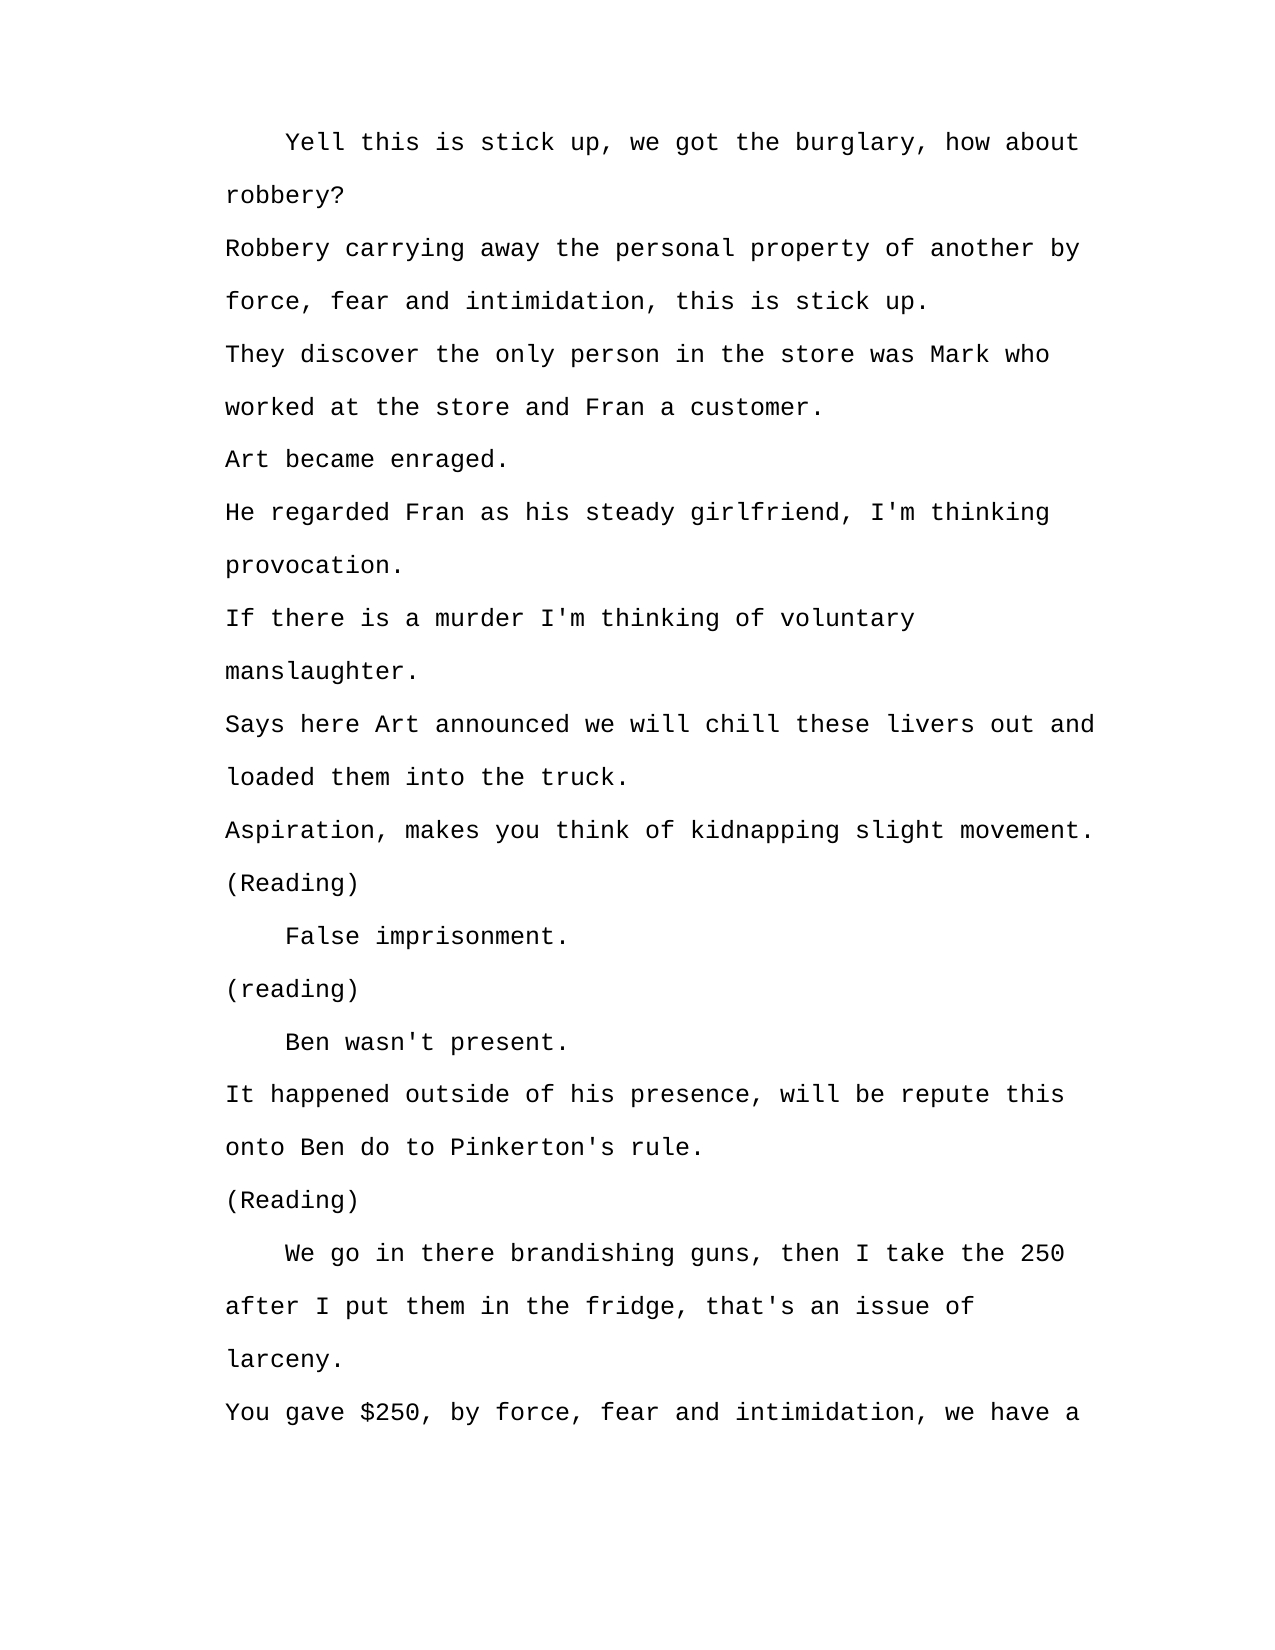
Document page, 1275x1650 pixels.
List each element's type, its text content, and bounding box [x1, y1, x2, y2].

text (Reading) [225, 1166, 1095, 1219]
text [225, 1219, 1095, 1431]
text (Reading) [225, 849, 1095, 902]
text False imprisonment. (reading) [225, 902, 1095, 1008]
text Yell this is stick up, we got the burglary, how about robbery? Robbery carrying away the personal property of another by force, fear and intimidation, this is stick up. They discover the only person in the store was Mark who worked at the store and Fran a customer. Art became enraged. He regarded Fran as his steady girlfriend, I'm thinking provocation. If there is a murder I'm thinking of voluntary manslaughter. Says here Art announced we will chill these livers out and loaded them into the truck. Aspiration, makes you think of kidnapping slight movement. [225, 108, 1095, 849]
text Ben wasn't present. It happened outside of his presence, will be repute this onto Ben do to Pinkerton's rule. [225, 1008, 1095, 1166]
